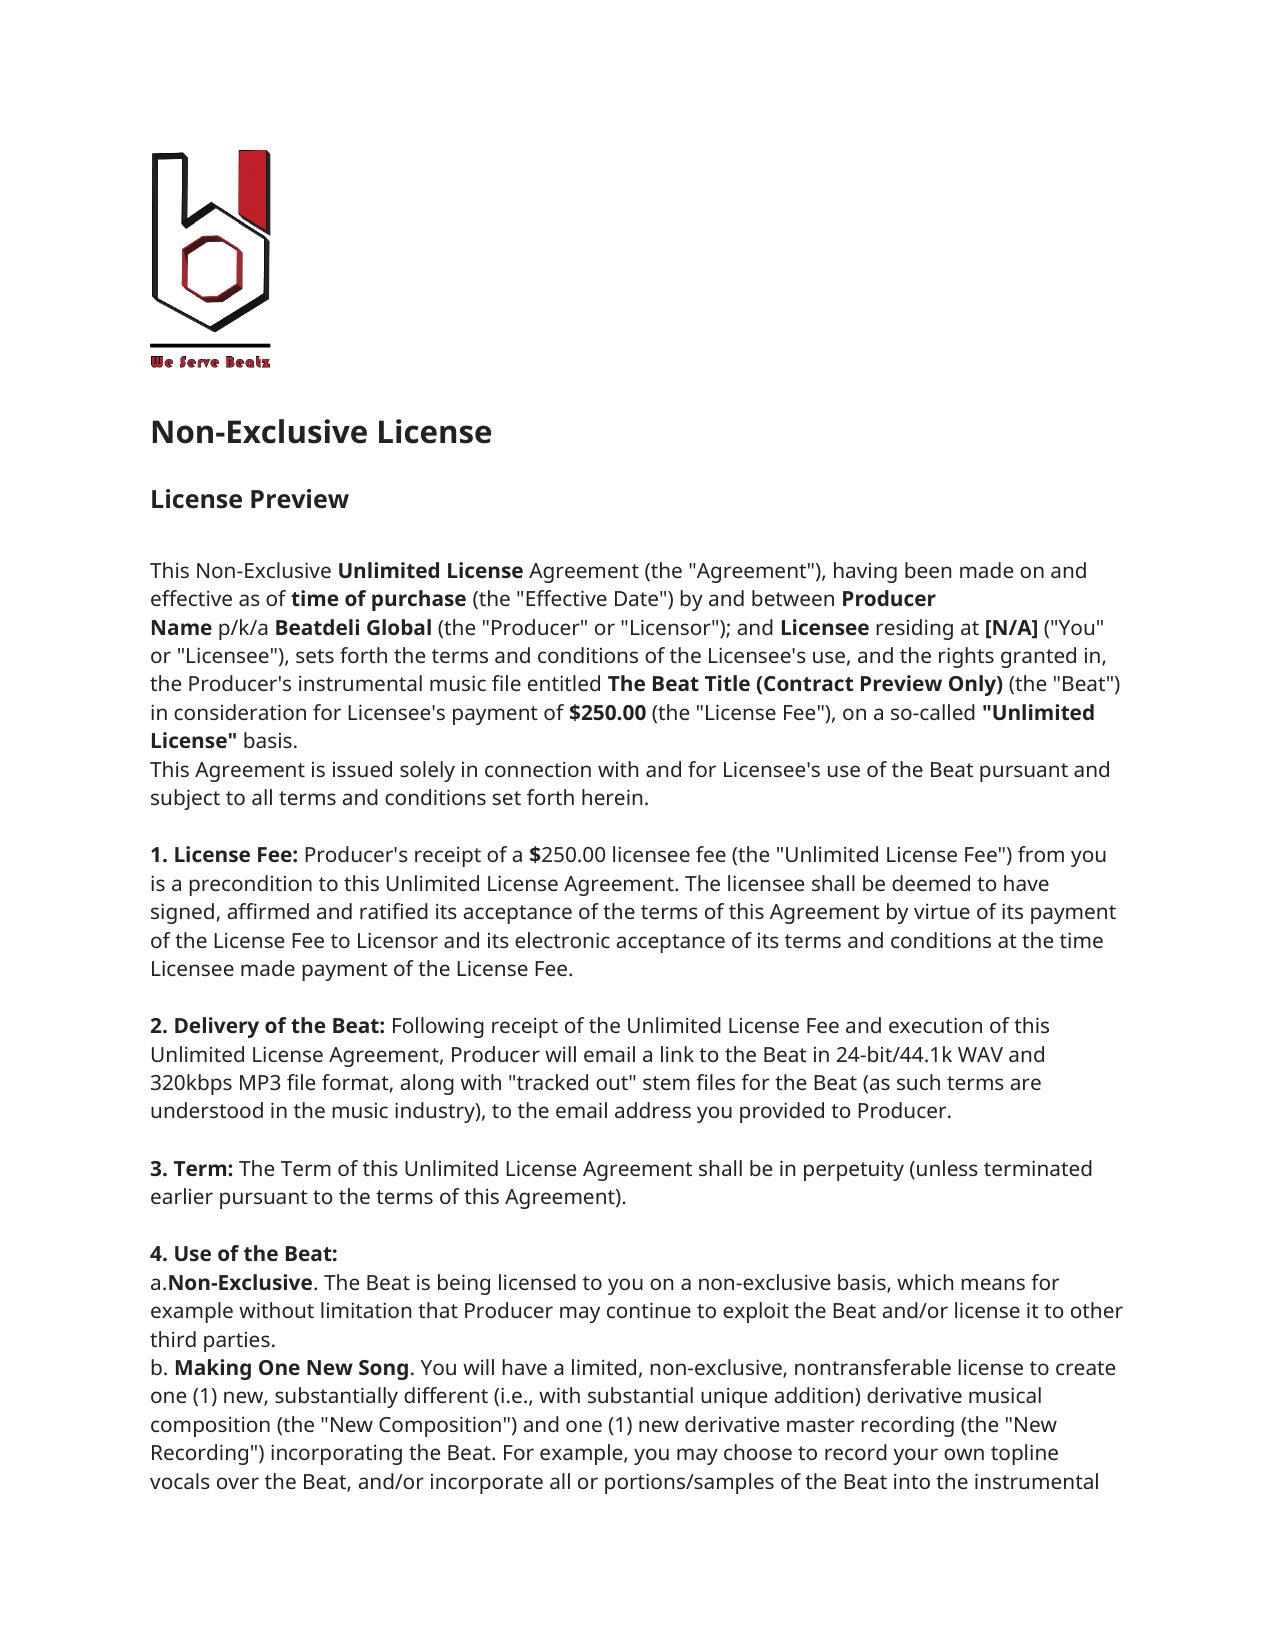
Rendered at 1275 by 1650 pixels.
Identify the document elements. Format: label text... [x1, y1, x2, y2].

text License Preview [150, 481, 1125, 515]
text a.Non-Exclusive. The Beat is being licensed to you on a non-exclusive basis, which means for example without limitation that Producer may continue to exploit the Beat and/or license it to other third parties. [150, 1268, 1125, 1353]
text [150, 1353, 1125, 1495]
text 4. Use of the Beat: [150, 1239, 1125, 1268]
text This Non-Exclusive Unlimited License Agreement (the "Agreement"), having been made on and effective as of time of purchase (the "Effective Date") by and between Producer Name p/k/a Beatdeli Global (the "Producer" or "Licensor"); and Licensee residing at [N/A] ("You" or "Licensee"), sets forth the terms and conditions of the Licensee's use, and the rights granted in, the Producer's instrumental music file entitled The Beat Title (Contract Preview Only) (the "Beat") in consideration for Licensee's payment of $250.00 (the "License Fee"), on a so-called "Unlimited License" basis. [150, 556, 1125, 755]
picture [150, 150, 271, 368]
text This Agreement is issued solely in connection with and for Licensee's use of the Beat pursuant and subject to all terms and conditions set forth herein. [150, 755, 1125, 812]
text 3. Term: The Term of this Unlimited License Agreement shall be in perpetuity (unless terminated earlier pursuant to the terms of this Agreement). [150, 1154, 1125, 1211]
text Non-Exclusive License [150, 410, 1125, 453]
text 1. License Fee: Producer's receipt of a $250.00 licensee fee (the "Unlimited License Fee") from you is a precondition to this Unlimited License Agreement. The licensee shall be deemed to have signed, affirmed and ratified its acceptance of the terms of this Agreement by virtue of its payment of the License Fee to Licensor and its electronic acceptance of its terms and conditions at the time Licensee made payment of the License Fee. [150, 840, 1125, 983]
text 2. Delivery of the Beat: Following receipt of the Unlimited License Fee and execution of this Unlimited License Agreement, Producer will email a link to the Beat in 24-bit/44.1k WAV and 320kbps MP3 file format, along with "tracked out" stem files for the Beat (as such terms are understood in the music industry), to the email address you provided to Producer. [150, 1011, 1125, 1125]
